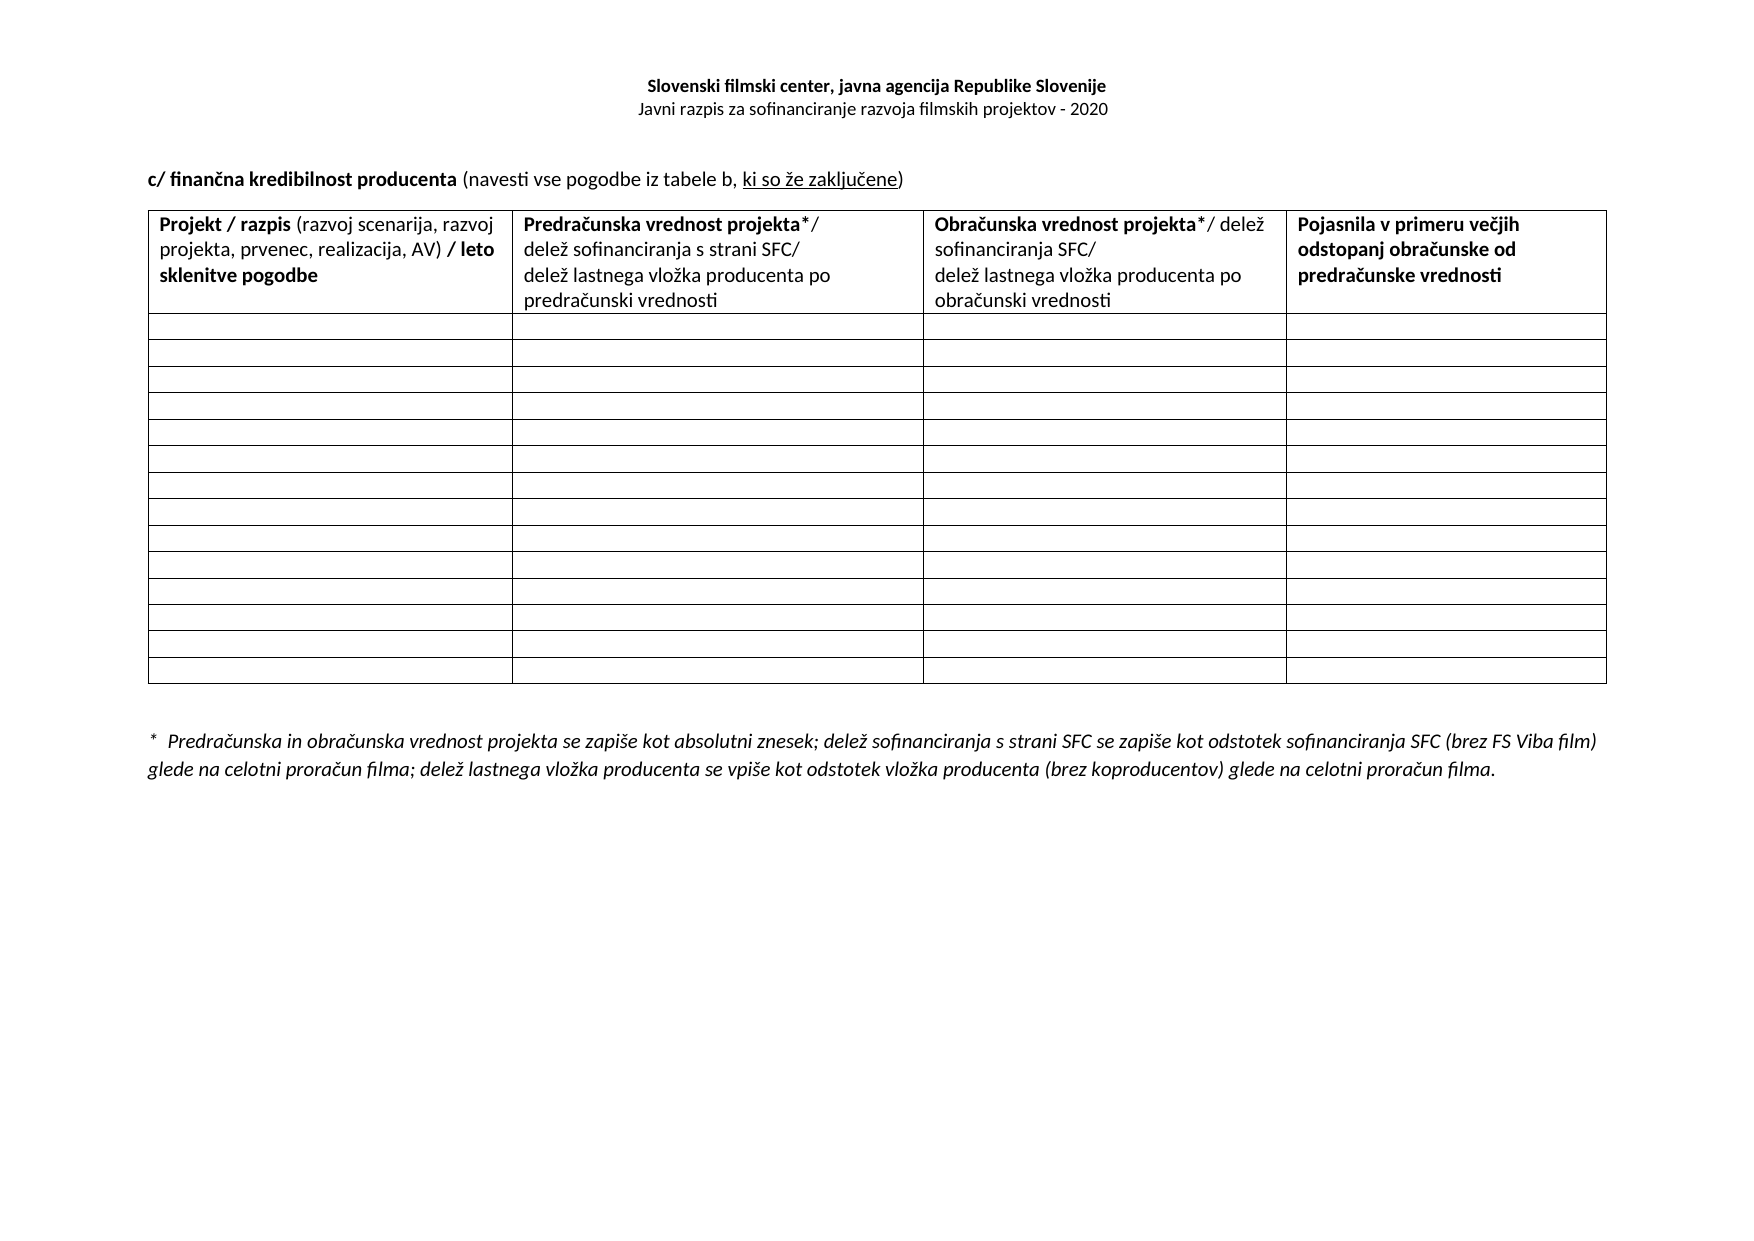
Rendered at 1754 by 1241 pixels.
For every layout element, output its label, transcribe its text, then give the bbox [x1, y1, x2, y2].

table_cell [924, 420, 1286, 445]
table_cell [513, 579, 923, 604]
table_cell [924, 446, 1286, 472]
table_header Obračunska vrednost projekta*/ delež sofinanciranja SFC/ delež lastnega vložka producenta po obračunski vrednosti [924, 211, 1286, 313]
table_cell [149, 526, 512, 551]
table_cell [924, 658, 1286, 683]
table_cell [1287, 446, 1606, 472]
table_cell [149, 605, 512, 630]
table_cell [149, 579, 512, 604]
table_header Projekt / razpis (razvoj scenarija, razvoj projekta, prvenec, realizacija, AV) / leto sklenitve pogodbe [149, 211, 512, 313]
table_cell [924, 393, 1286, 419]
table_cell [1287, 420, 1606, 445]
table_cell [1287, 631, 1606, 657]
table_cell [149, 552, 512, 577]
table_cell [513, 393, 923, 419]
table_cell [513, 552, 923, 577]
table_cell [513, 314, 923, 339]
table_header Pojasnila v primeru večjih odstopanj obračunske od predračunske vrednosti [1287, 211, 1606, 313]
table_cell [1287, 499, 1606, 524]
text c/ finančna kredibilnost producenta (navesti vse pogodbe iz tabele b, ki so že zaključene) [148, 166, 1606, 191]
table_cell [513, 605, 923, 630]
table_cell [1287, 393, 1606, 419]
table_cell [924, 526, 1286, 551]
table_cell [924, 579, 1286, 604]
table_cell [513, 631, 923, 657]
table_cell [149, 393, 512, 419]
table_cell [149, 314, 512, 339]
table_cell [924, 473, 1286, 498]
table_cell [1287, 579, 1606, 604]
table_cell [513, 446, 923, 472]
table_cell [149, 473, 512, 498]
table_cell [149, 658, 512, 683]
table_cell [149, 446, 512, 472]
table_cell [513, 658, 923, 683]
table_cell [513, 340, 923, 366]
table_cell [924, 552, 1286, 577]
text * Predračunska in obračunska vrednost projekta se zapiše kot absolutni znesek; delež sofinanciranja s strani SFC se zapiše kot odstotek sofinanciranja SFC (brez FS Viba film) glede na celotni proračun filma; delež lastnega vložka producenta se vpiše kot odstotek vložka producenta (brez koproducentov) glede na celotni proračun filma. [148, 728, 1606, 781]
table_cell [924, 340, 1286, 366]
table_cell [513, 420, 923, 445]
table_cell [924, 367, 1286, 392]
table_cell [149, 340, 512, 366]
table_cell [149, 499, 512, 524]
table_cell [513, 526, 923, 551]
table_header Predračunska vrednost projekta*/ delež sofinanciranja s strani SFC/ delež lastnega vložka producenta po predračunski vrednosti [513, 211, 923, 313]
table_cell [924, 314, 1286, 339]
table_cell [1287, 658, 1606, 683]
table_cell [924, 499, 1286, 524]
table_cell [1287, 605, 1606, 630]
table_cell [513, 499, 923, 524]
table_cell [513, 473, 923, 498]
table_cell [924, 605, 1286, 630]
table_cell [1287, 367, 1606, 392]
table_cell [1287, 314, 1606, 339]
table_cell [513, 367, 923, 392]
table_cell [1287, 340, 1606, 366]
table_cell [1287, 473, 1606, 498]
table_cell [924, 631, 1286, 657]
table_cell [149, 367, 512, 392]
table_cell [149, 420, 512, 445]
table_cell [1287, 552, 1606, 577]
table_cell [1287, 526, 1606, 551]
table_cell [149, 631, 512, 657]
